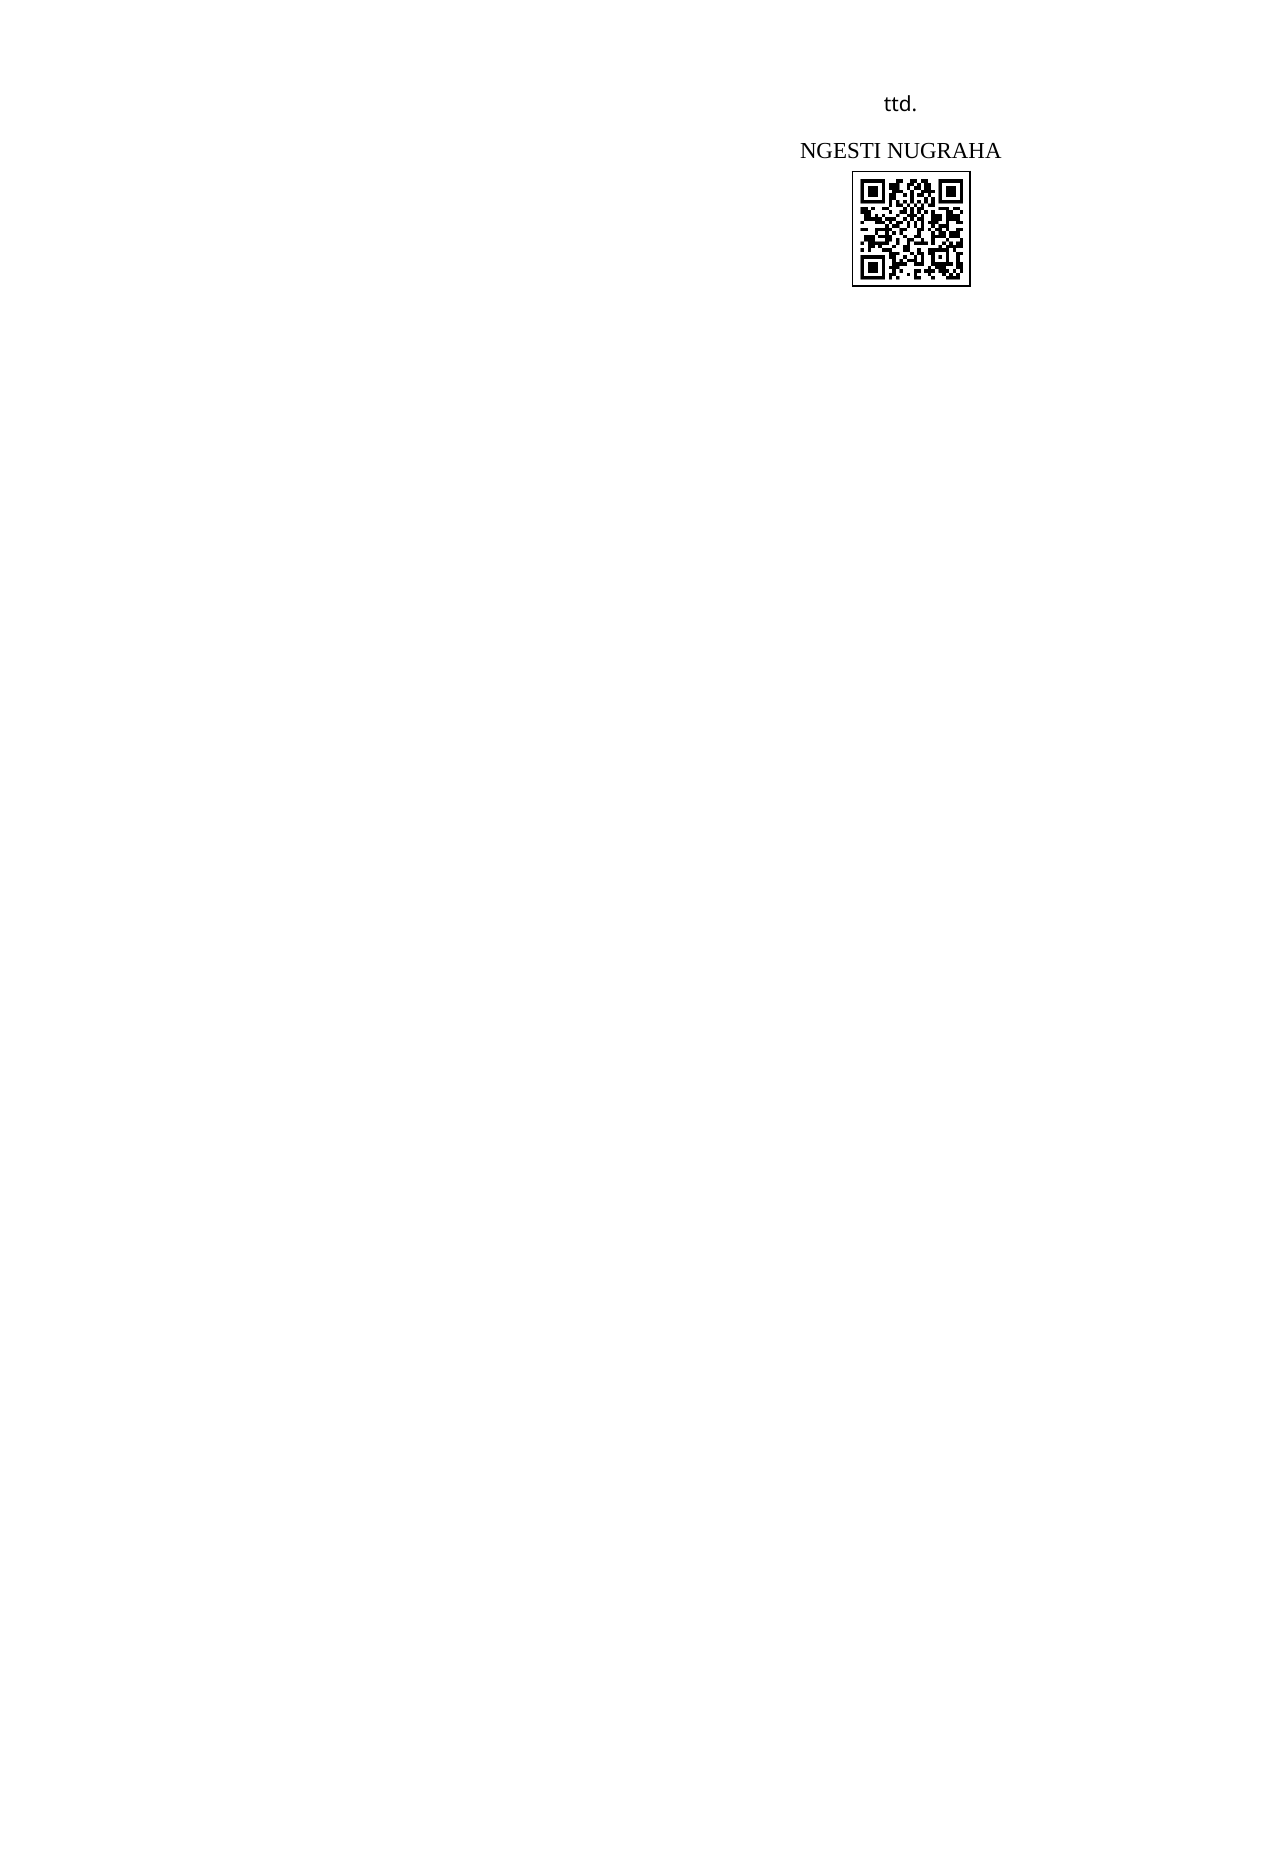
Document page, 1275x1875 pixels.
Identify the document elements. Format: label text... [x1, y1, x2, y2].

picture [853, 172, 969, 285]
text ttd. [675, 89, 1125, 117]
list NGESTI NUGRAHA [750, 137, 1125, 163]
